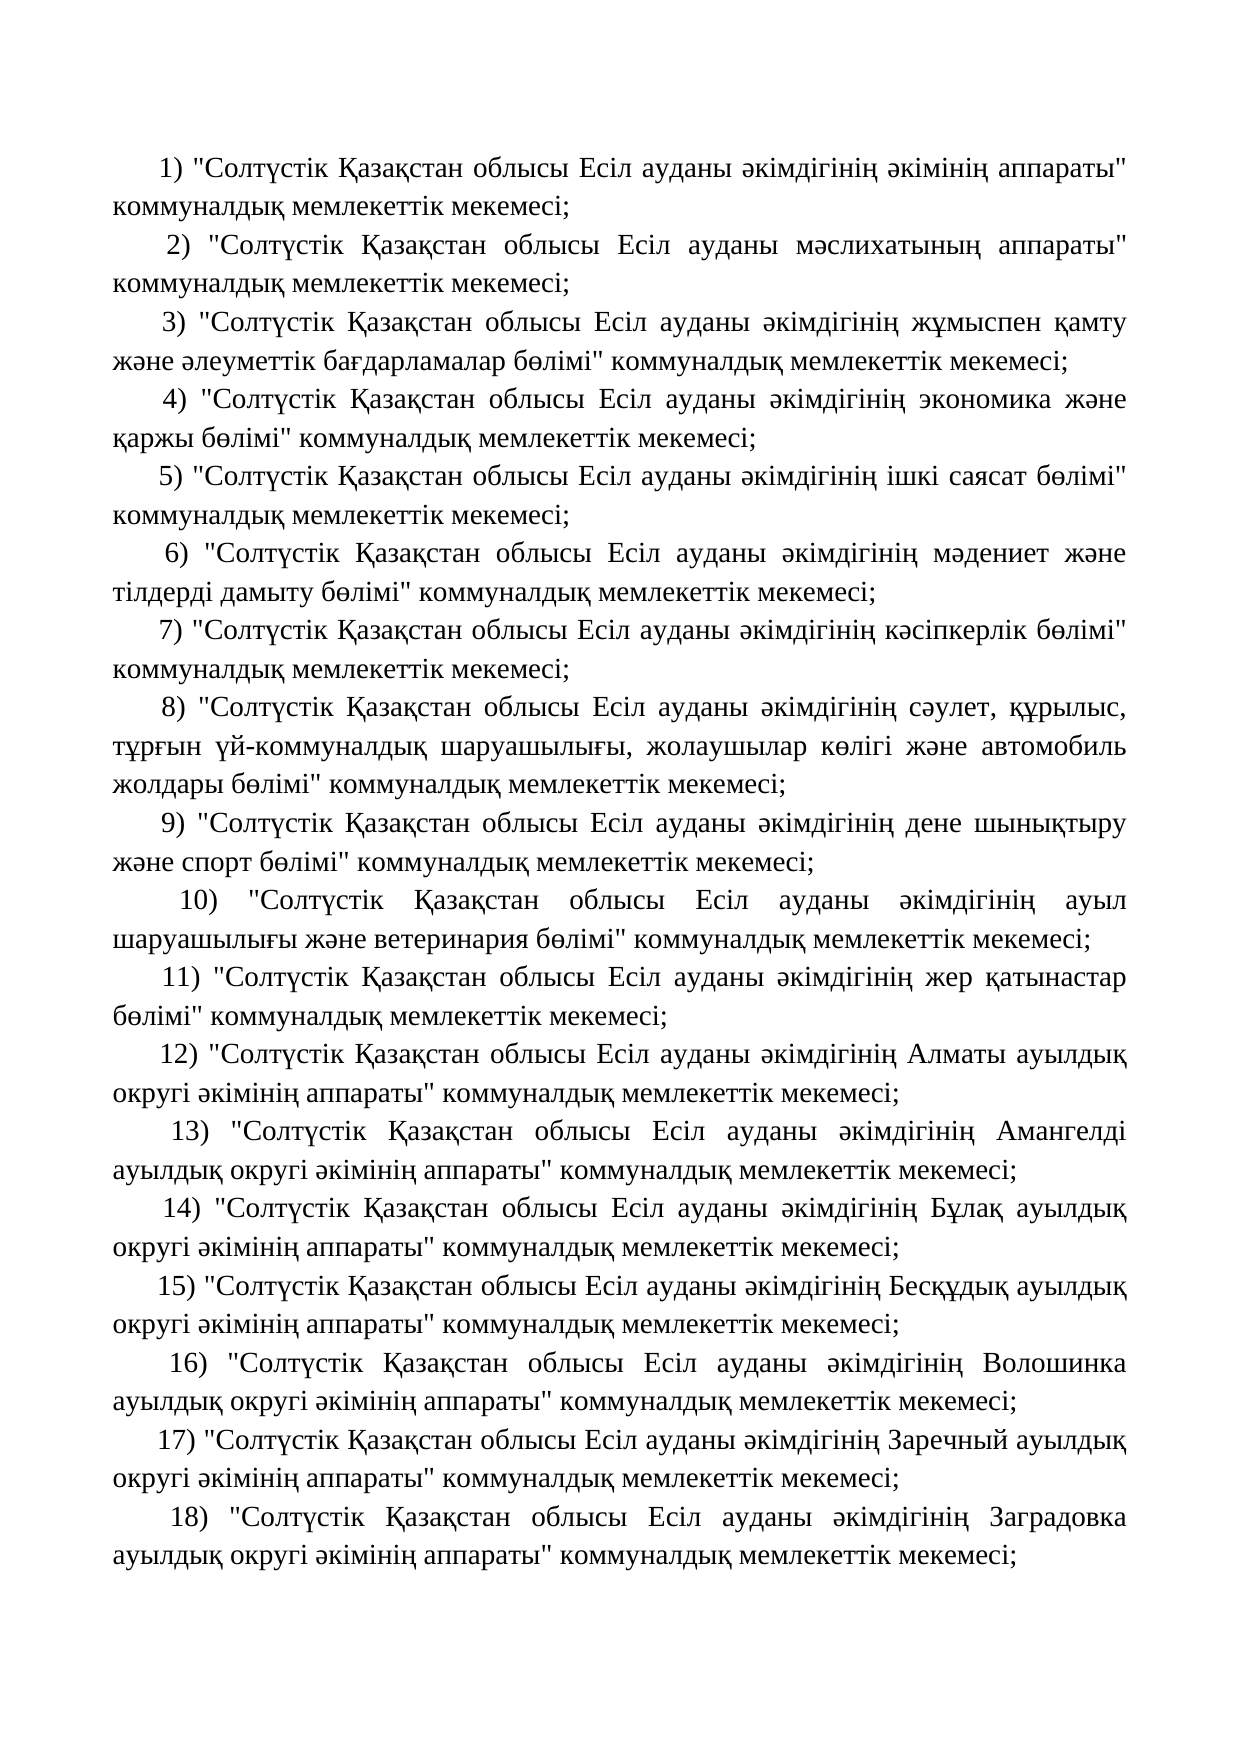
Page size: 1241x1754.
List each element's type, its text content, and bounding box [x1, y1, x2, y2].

text 14) "Солтүстік Қазақстан облысы Есіл ауданы әкімдігінің Бұлақ ауылдық округі әкімінің аппараты" коммуналдық мемлекеттік мекемесі; [112, 1191, 1128, 1263]
text 4) "Солтүстік Қазақстан облысы Есіл ауданы әкімдігінің экономика және қаржы бөлімі" коммуналдық мемлекеттік мекемесі; [112, 381, 1128, 453]
text 6) "Солтүстік Қазақстан облысы Есіл ауданы әкімдігінің мәдениет және тілдерді дамыту бөлімі" коммуналдық мемлекеттік мекемесі; [112, 535, 1128, 607]
text 12) "Солтүстік Қазақстан облысы Есіл ауданы әкімдігінің Алматы ауылдық округі әкімінің аппараты" коммуналдық мемлекеттік мекемесі; [112, 1036, 1128, 1108]
text 9) "Солтүстік Қазақстан облысы Есіл ауданы әкімдігінің дене шынықтыру және спорт бөлімі" коммуналдық мемлекеттік мекемесі; [112, 805, 1128, 877]
text 2) "Солтүстік Қазақстан облысы Есіл ауданы мәслихатының аппараты" коммуналдық мемлекеттік мекемесі; [112, 227, 1128, 299]
text 7) "Солтүстік Қазақстан облысы Есіл ауданы әкімдігінің кәсіпкерлік бөлімі" коммуналдық мемлекеттік мекемесі; [112, 612, 1128, 684]
text 10) "Солтүстік Қазақстан облысы Есіл ауданы әкімдігінің ауыл шаруашылығы және ветеринария бөлімі" коммуналдық мемлекеттік мекемесі; [112, 882, 1128, 954]
text 11) "Солтүстік Қазақстан облысы Есіл ауданы әкімдігінің жер қатынастар бөлімі" коммуналдық мемлекеттік мекемесі; [112, 959, 1128, 1031]
text 18) "Солтүстік Қазақстан облысы Есіл ауданы әкімдігінің Заградовка ауылдық округі әкімінің аппараты" коммуналдық мемлекеттік мекемесі; [112, 1499, 1128, 1571]
text 3) "Солтүстік Қазақстан облысы Есіл ауданы әкімдігінің жұмыспен қамту және әлеуметтік бағдарламалар бөлімі" коммуналдық мемлекеттік мекемесі; [112, 304, 1128, 376]
text 13) "Солтүстік Қазақстан облысы Есіл ауданы әкімдігінің Амангелді ауылдық округі әкімінің аппараты" коммуналдық мемлекеттік мекемесі; [112, 1113, 1128, 1186]
text 8) "Солтүстік Қазақстан облысы Есіл ауданы әкімдігінің сәулет, құрылыс, тұрғын үй-коммуналдық шаруашылығы, жолаушылар көлігі және автомобиль жолдары бөлімі" коммуналдық мемлекеттік мекемесі; [112, 689, 1128, 800]
text 15) "Солтүстік Қазақстан облысы Есіл ауданы әкімдігінің Бесқұдық ауылдық округі әкімінің аппараты" коммуналдық мемлекеттік мекемесі; [112, 1268, 1128, 1340]
text 16) "Солтүстік Қазақстан облысы Есіл ауданы әкімдігінің Волошинка ауылдық округі әкімінің аппараты" коммуналдық мемлекеттік мекемесі; [112, 1345, 1128, 1417]
text 5) "Солтүстік Қазақстан облысы Есіл ауданы әкімдігінің ішкі саясат бөлімі" коммуналдық мемлекеттік мекемесі; [112, 458, 1128, 530]
text 1) "Солтүстік Қазақстан облысы Есіл ауданы әкімдігінің әкімінің аппараты" коммуналдық мемлекеттік мекемесі; [112, 150, 1128, 222]
text 17) "Солтүстік Қазақстан облысы Есіл ауданы әкімдігінің Заречный ауылдық округі әкімінің аппараты" коммуналдық мемлекеттік мекемесі; [112, 1422, 1128, 1494]
